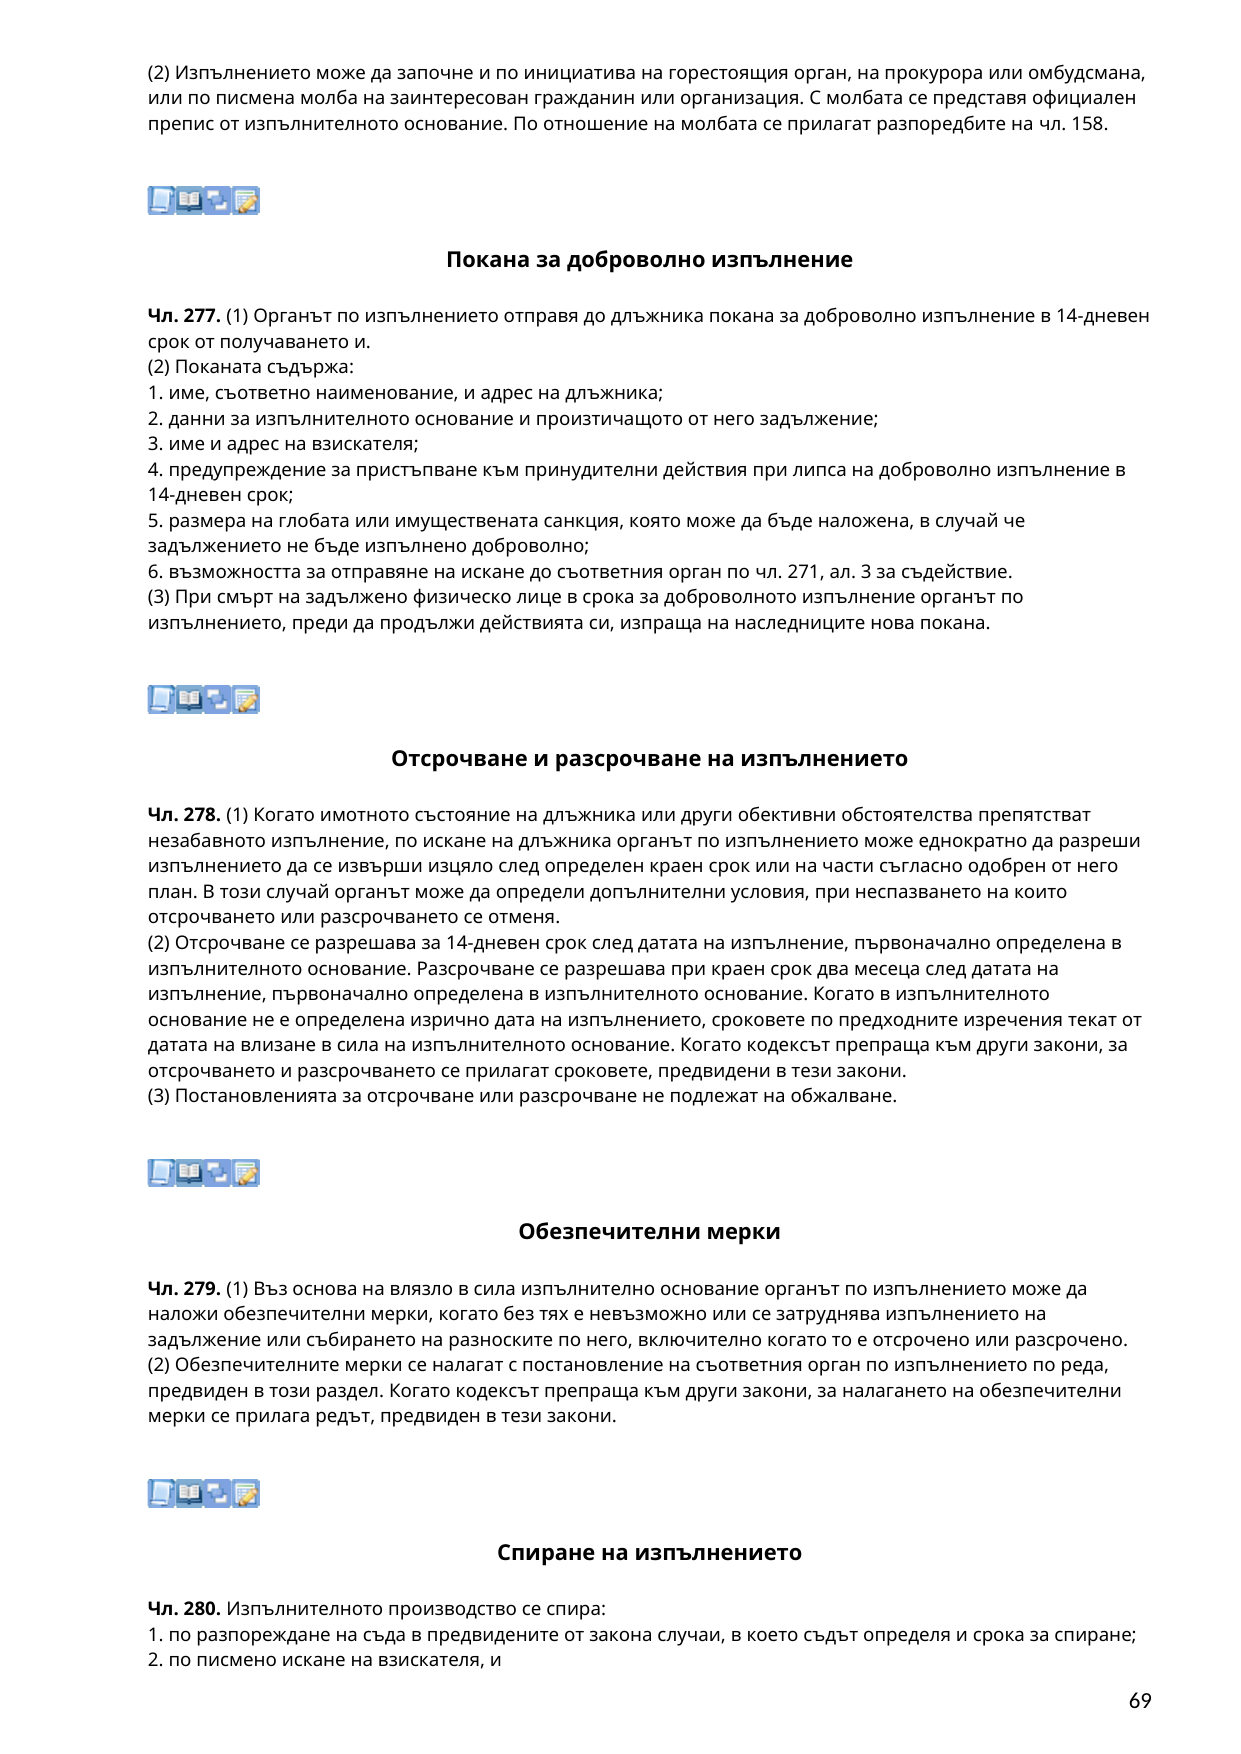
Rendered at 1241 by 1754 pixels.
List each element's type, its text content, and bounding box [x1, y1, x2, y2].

text (2) Обезпечителните мерки се налагат с постановление на съответния орган по изпълнението по реда, предвиден в този раздел. Когато кодексът препраща към други закони, за налагането на обезпечителни мерки се прилага редът, предвиден в тези закони. [148, 1352, 1152, 1428]
picture [147, 1479, 260, 1508]
text (2) Отсрочване се разрешава за 14-дневен срок след датата на изпълнение, първоначално определена в изпълнителното основание. Разсрочване се разрешава при краен срок два месеца след датата на изпълнение, първоначално определена в изпълнителното основание. Когато в изпълнителното основание не е определена изрично дата на изпълнението, сроковете по предходните изречения текат от датата на влизане в сила на изпълнителното основание. Когато кодексът препраща към други закони, за отсрочването и разсрочването се прилагат сроковете, предвидени в тези закони. [148, 929, 1152, 1082]
text (2) Изпълнението може да започне и по инициатива на горестоящия орган, на прокурора или омбудсмана, или по писмена молба на заинтересован гражданин или организация. С молбата се представя официален препис от изпълнителното основание. По отношение на молбата се прилагат разпоредбите на чл. 158. [148, 59, 1152, 136]
text 2. данни за изпълнителното основание и произтичащото от него задължение; [148, 405, 1152, 430]
text Чл. 278. (1) Когато имотното състояние на длъжника или други обективни обстоятелства препятстват незабавното изпълнение, по искане на длъжника органът по изпълнението може еднократно да разреши изпълнението да се извърши изцяло след определен краен срок или на части съгласно одобрен от него план. В този случай органът може да определи допълнителни условия, при неспазването на които отсрочването или разсрочването се отменя. [148, 802, 1152, 929]
picture [147, 1159, 260, 1187]
text (3) Постановленията за отсрочване или разсрочване не подлежат на обжалване. [148, 1082, 1152, 1108]
text Обезпечителни мерки [148, 1216, 1152, 1246]
text Чл. 277. (1) Органът по изпълнението отправя до длъжника покана за доброволно изпълнение в 14-дневен срок от получаването и. [148, 303, 1152, 354]
text Покана за доброволно изпълнение [148, 244, 1152, 274]
text (3) При смърт на задължено физическо лице в срока за доброволното изпълнение органът по изпълнението, преди да продължи действията си, изпраща на наследниците нова покана. [148, 583, 1152, 634]
text Отсрочване и разсрочване на изпълнението [148, 743, 1152, 773]
text 5. размера на глобата или имуществената санкция, която може да бъде наложена, в случай че задължението не бъде изпълнено доброволно; [148, 507, 1152, 558]
text 2. по писмено искане на взискателя, и [148, 1647, 1152, 1672]
text 4. предупреждение за пристъпване към принудителни действия при липса на доброволно изпълнение в 14-дневен срок; [148, 456, 1152, 507]
text Чл. 280. Изпълнителното производство се спира: [148, 1596, 1152, 1621]
text 6. възможността за отправяне на искане до съответния орган по чл. 271, ал. 3 за съдействие. [148, 558, 1152, 583]
text Чл. 279. (1) Въз основа на влязло в сила изпълнително основание органът по изпълнението може да наложи обезпечителни мерки, когато без тях е невъзможно или се затруднява изпълнението на задължение или събирането на разноските по него, включително когато то е отсрочено или разсрочено. [148, 1275, 1152, 1352]
text (2) Поканата съдържа: [148, 354, 1152, 379]
text 1. име, съответно наименование, и адрес на длъжника; [148, 379, 1152, 405]
text 3. име и адрес на взискателя; [148, 430, 1152, 456]
text 1. по разпореждане на съда в предвидените от закона случаи, в което съдът определя и срока за спиране; [148, 1621, 1152, 1647]
picture [147, 186, 260, 215]
picture [147, 685, 260, 714]
text Спиране на изпълнението [148, 1537, 1152, 1566]
